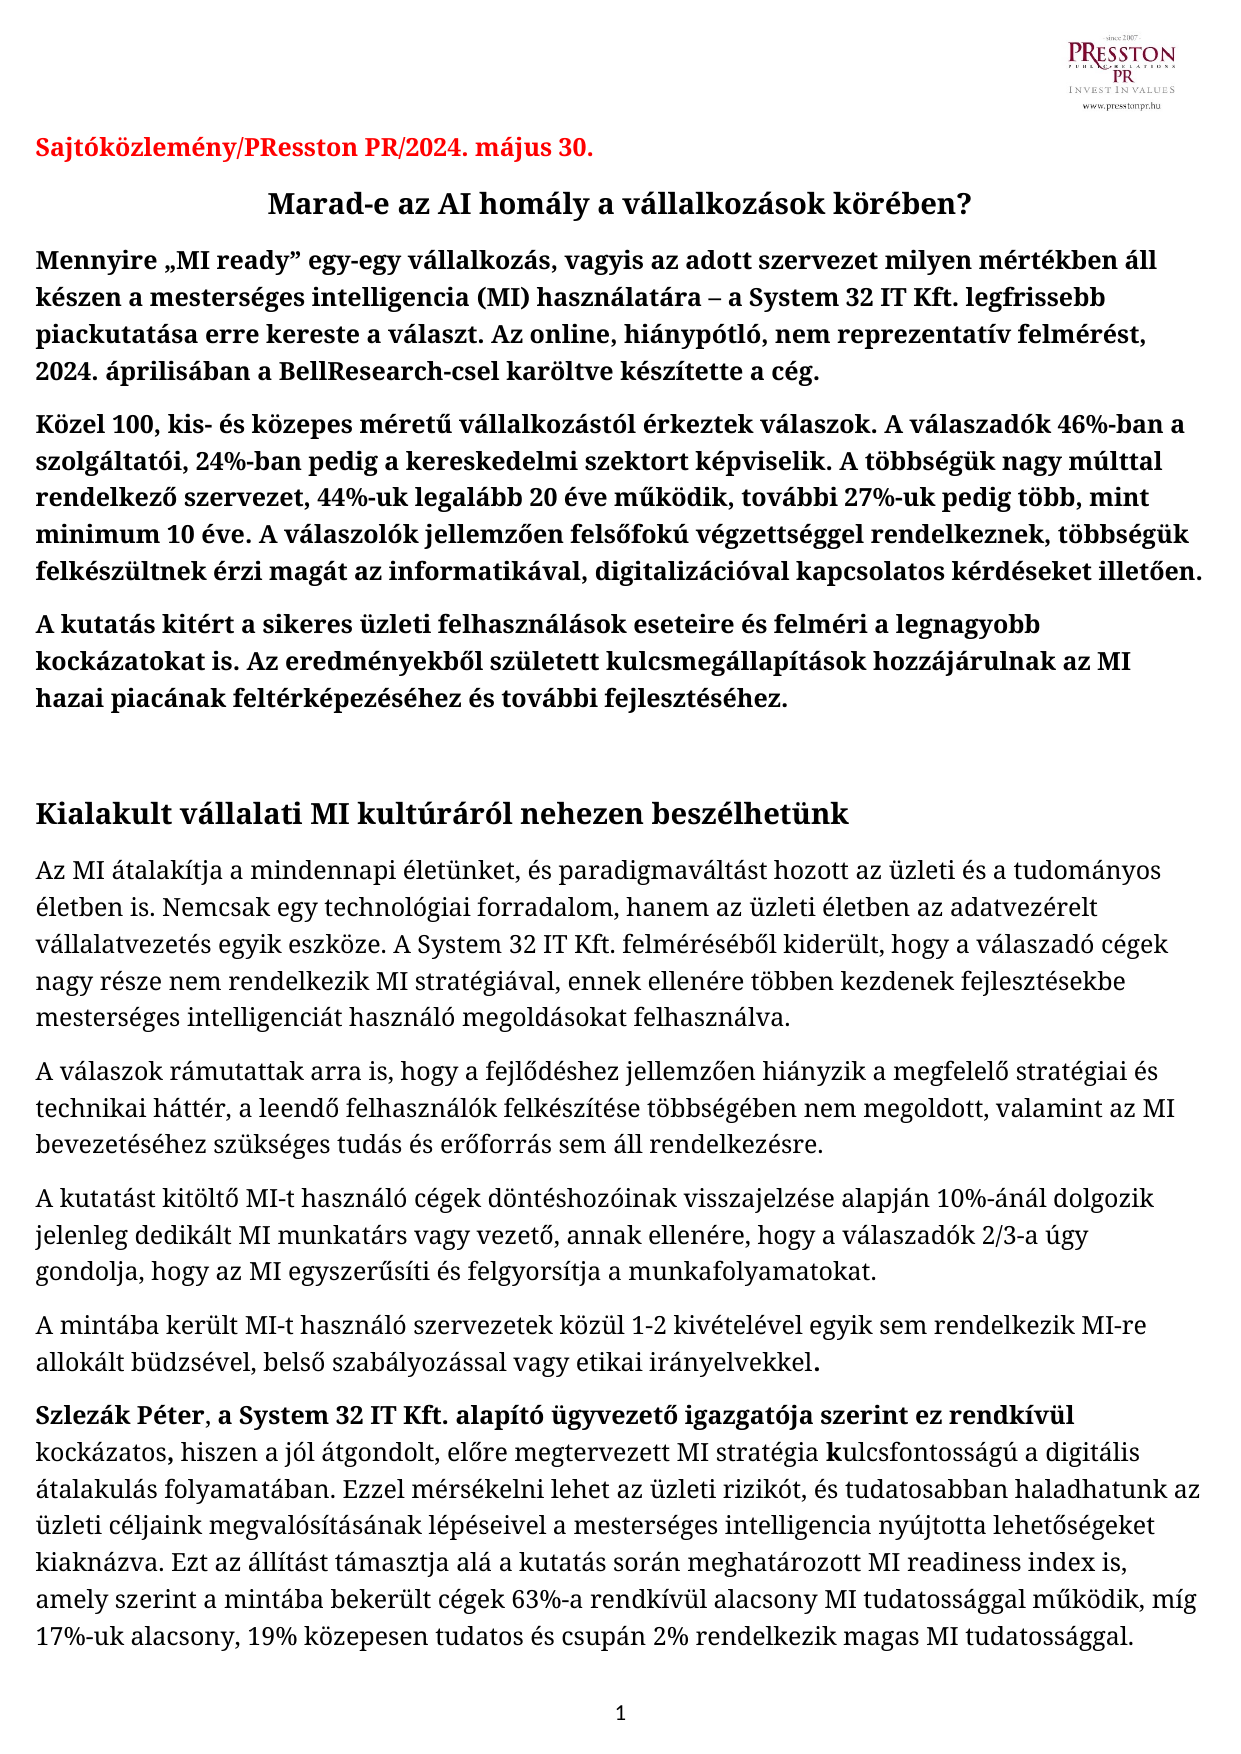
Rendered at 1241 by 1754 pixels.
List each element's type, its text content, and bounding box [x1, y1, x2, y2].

text A kutatás kitért a sikeres üzleti felhasználások eseteire és felméri a legnagyobb kockázatokat is. Az eredményekből született kulcsmegállapítások hozzájárulnak az MI hazai piacának feltérképezéséhez és további fejlesztéséhez. [35, 607, 1205, 715]
picture [1053, 23, 1190, 117]
text Marad-e az AI homály a vállalkozások körében? [35, 183, 1205, 223]
text Sajtóközlemény/PResston PR/2024. május 30. [35, 130, 1205, 164]
text A válaszok rámutattak arra is, hogy a fejlődéshez jellemzően hiányzik a megfelelő stratégiai és technikai háttér, a leendő felhasználók felkészítése többségében nem megoldott, valamint az MI bevezetéséhez szükséges tudás és erőforrás sem áll rendelkezésre. [35, 1053, 1205, 1161]
text A mintába került MI-t használó szervezetek közül 1-2 kivételével egyik sem rendelkezik MI-re allokált büdzsével, belső szabályozással vagy etikai irányelvekkel. [35, 1307, 1205, 1378]
text A kutatást kitöltő MI-t használó cégek döntéshozóinak visszajelzése alapján 10%-ánál dolgozik jelenleg dedikált MI munkatárs vagy vezető, annak ellenére, hogy a válaszadók 2/3-a úgy gondolja, hogy az MI egyszerűsíti és felgyorsítja a munkafolyamatokat. [35, 1181, 1205, 1288]
text Szlezák Péter, a System 32 IT Kft. alapító ügyvezető igazgatója szerint ez rendkívül kockázatos, hiszen a jól átgondolt, előre megtervezett MI stratégia kulcsfontosságú a digitális átalakulás folyamatában. Ezzel mérsékelni lehet az üzleti rizikót, és tudatosabban haladhatunk az üzleti céljaink megvalósításának lépéseivel a mesterséges intelligencia nyújtotta lehetőségeket kiaknázva. Ezt az állítást támasztja alá a kutatás során meghatározott MI readiness index is, amely szerint a mintába bekerült cégek 63%-a rendkívül alacsony MI tudatossággal működik, míg 17%-uk alacsony, 19% közepesen tudatos és csupán 2% rendelkezik magas MI tudatossággal. [35, 1398, 1205, 1652]
text Mennyire „MI ready” egy-egy vállalkozás, vagyis az adott szervezet milyen mértékben áll készen a mesterséges intelligencia (MI) használatára – a System 32 IT Kft. legfrissebb piackutatása erre kereste a választ. Az online, hiánypótló, nem reprezentatív felmérést, 2024. áprilisában a BellResearch-csel karöltve készítette a cég. [35, 243, 1205, 387]
text Közel 100, kis- és közepes méretű vállalkozástól érkeztek válaszok. A válaszadók 46%-ban a szolgáltatói, 24%-ban pedig a kereskedelmi szektort képviselik. A többségük nagy múlttal rendelkező szervezet, 44%-uk legalább 20 éve működik, további 27%-uk pedig több, mint minimum 10 éve. A válaszolók jellemzően felsőfokú végzettséggel rendelkeznek, többségük felkészültnek érzi magát az informatikával, digitalizációval kapcsolatos kérdéseket illetően. [35, 407, 1205, 588]
text Az MI átalakítja a mindennapi életünket, és paradigmaváltást hozott az üzleti és a tudományos életben is. Nemcsak egy technológiai forradalom, hanem az üzleti életben az adatvezérelt vállalatvezetés egyik eszköze. A System 32 IT Kft. felméréséből kiderült, hogy a válaszadó cégek nagy része nem rendelkezik MI stratégiával, ennek ellenére többen kezdenek fejlesztésekbe mesterséges intelligenciát használó megoldásokat felhasználva. [35, 853, 1205, 1034]
text Kialakult vállalati MI kultúráról nehezen beszélhetünk [35, 793, 1205, 833]
